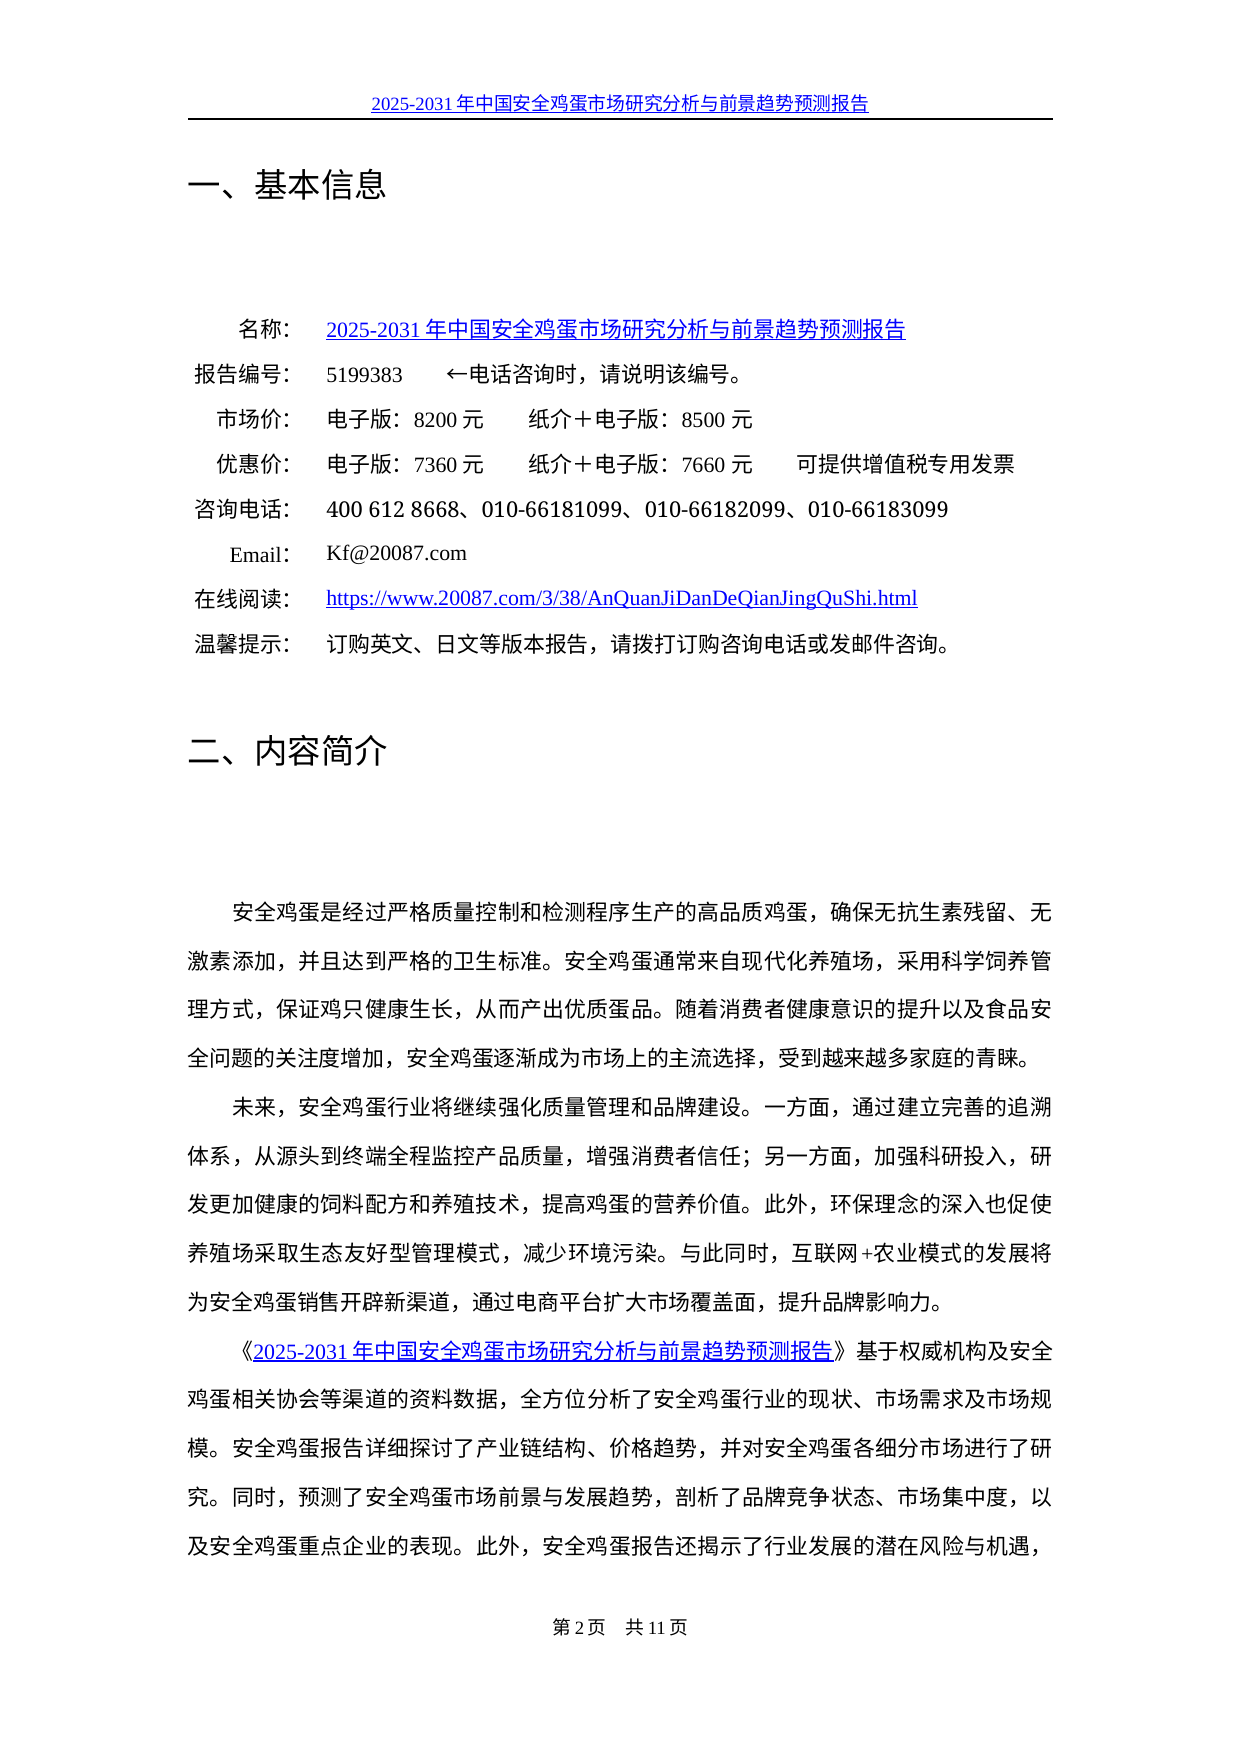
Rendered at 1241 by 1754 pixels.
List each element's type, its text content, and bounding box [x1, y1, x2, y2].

table_cell 400 612 8668、010-66181099、010-66182099、010-66183099 [315, 492, 1073, 537]
table_cell 电子版：8200 元 纸介＋电子版：8500 元 [315, 402, 1073, 447]
table_cell 订购英文、日文等版本报告，请拨打订购咨询电话或发邮件咨询。 [315, 627, 1073, 672]
table_cell 5199383 ←电话咨询时，请说明该编号。 [315, 357, 1073, 402]
table_header 名称： [167, 312, 315, 357]
table_cell 市场价： [167, 402, 315, 447]
title 一、基本信息 [187, 150, 1053, 215]
table_cell 温馨提示： [167, 627, 315, 672]
title 二、内容简介 [187, 717, 1053, 782]
table_cell 报告编号： [167, 357, 315, 402]
table_cell 在线阅读： [167, 582, 315, 627]
table_header 2025-2031年中国安全鸡蛋市场研究分析与前景趋势预测报告 [315, 312, 1073, 357]
table_cell Email： [167, 537, 315, 582]
table_cell 咨询电话： [167, 492, 315, 537]
table_cell Kf@20087.com [315, 537, 1073, 582]
table_cell 电子版：7360 元 纸介＋电子版：7660 元 可提供增值税专用发票 [315, 447, 1073, 492]
table_cell 优惠价： [167, 447, 315, 492]
table_cell [315, 582, 1073, 627]
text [187, 894, 1053, 1561]
